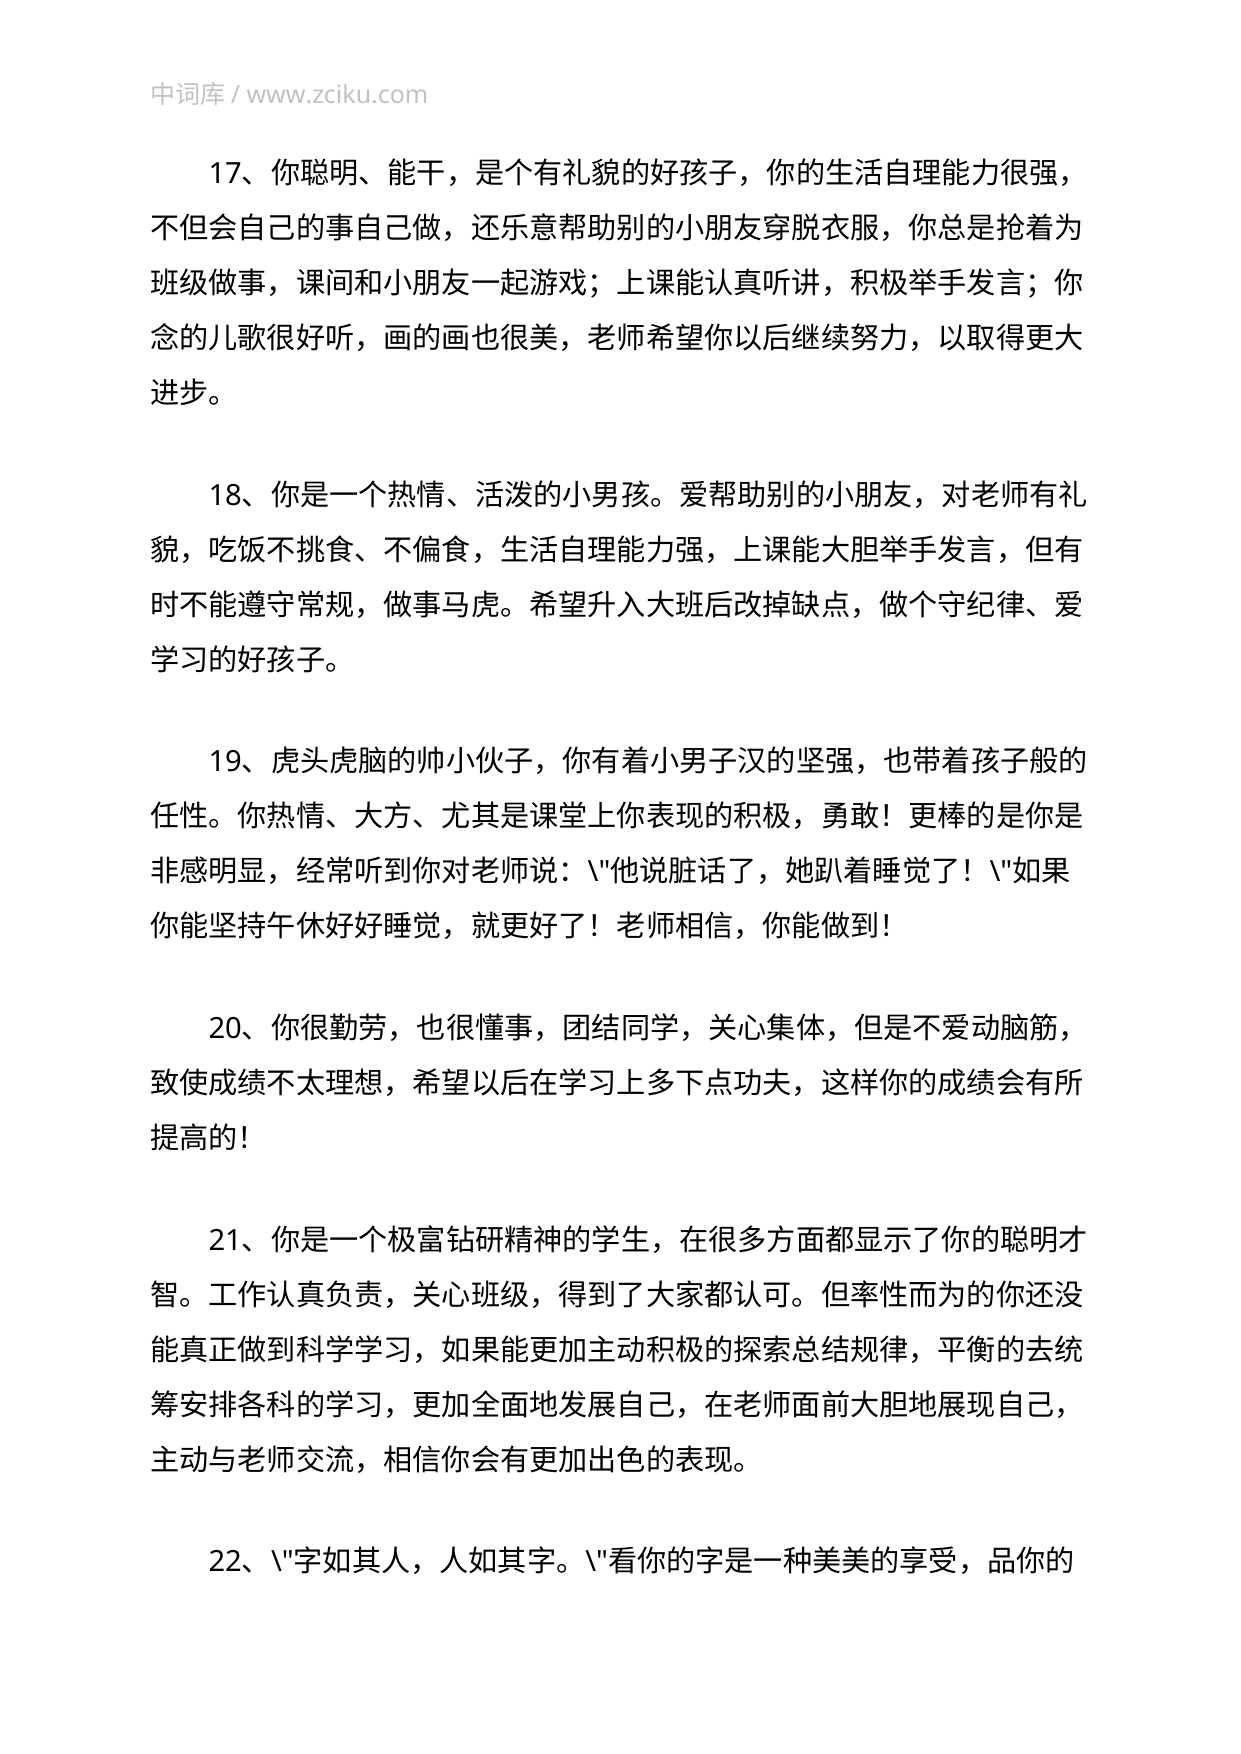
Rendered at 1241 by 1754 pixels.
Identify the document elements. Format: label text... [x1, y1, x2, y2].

text 20、你很勤劳，也很懂事，团结同学，关心集体，但是不爱动脑筋，致使成绩不太理想，希望以后在学习上多下点功夫，这样你的成绩会有所提高的！ [150, 1005, 1090, 1157]
text 18、你是一个热情、活泼的小男孩。爱帮助别的小朋友，对老师有礼貌，吃饭不挑食、不偏食，生活自理能力强，上课能大胆举手发言，但有时不能遵守常规，做事马虎。希望升入大班后改掉缺点，做个守纪律、爱学习的好孩子。 [150, 471, 1090, 678]
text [150, 1538, 1090, 1580]
text 19、虎头虎脑的帅小伙子，你有着小男子汉的坚强，也带着孩子般的任性。你热情、大方、尤其是课堂上你表现的积极，勇敢！更棒的是你是非感明显，经常听到你对老师说：\"他说脏话了，她趴着睡觉了！\"如果你能坚持午休好好睡觉，就更好了！老师相信，你能做到！ [150, 738, 1090, 945]
text 17、你聪明、能干，是个有礼貌的好孩子，你的生活自理能力很强，不但会自己的事自己做，还乐意帮助别的小朋友穿脱衣服，你总是抢着为班级做事，课间和小朋友一起游戏；上课能认真听讲，积极举手发言；你念的儿歌很好听，画的画也很美，老师希望你以后继续努力，以取得更大进步。 [150, 150, 1090, 412]
text 21、你是一个极富钻研精神的学生，在很多方面都显示了你的聪明才智。工作认真负责，关心班级，得到了大家都认可。但率性而为的你还没能真正做到科学学习，如果能更加主动积极的探索总结规律，平衡的去统筹安排各科的学习，更加全面地发展自己，在老师面前大胆地展现自己，主动与老师交流，相信你会有更加出色的表现。 [150, 1216, 1090, 1478]
